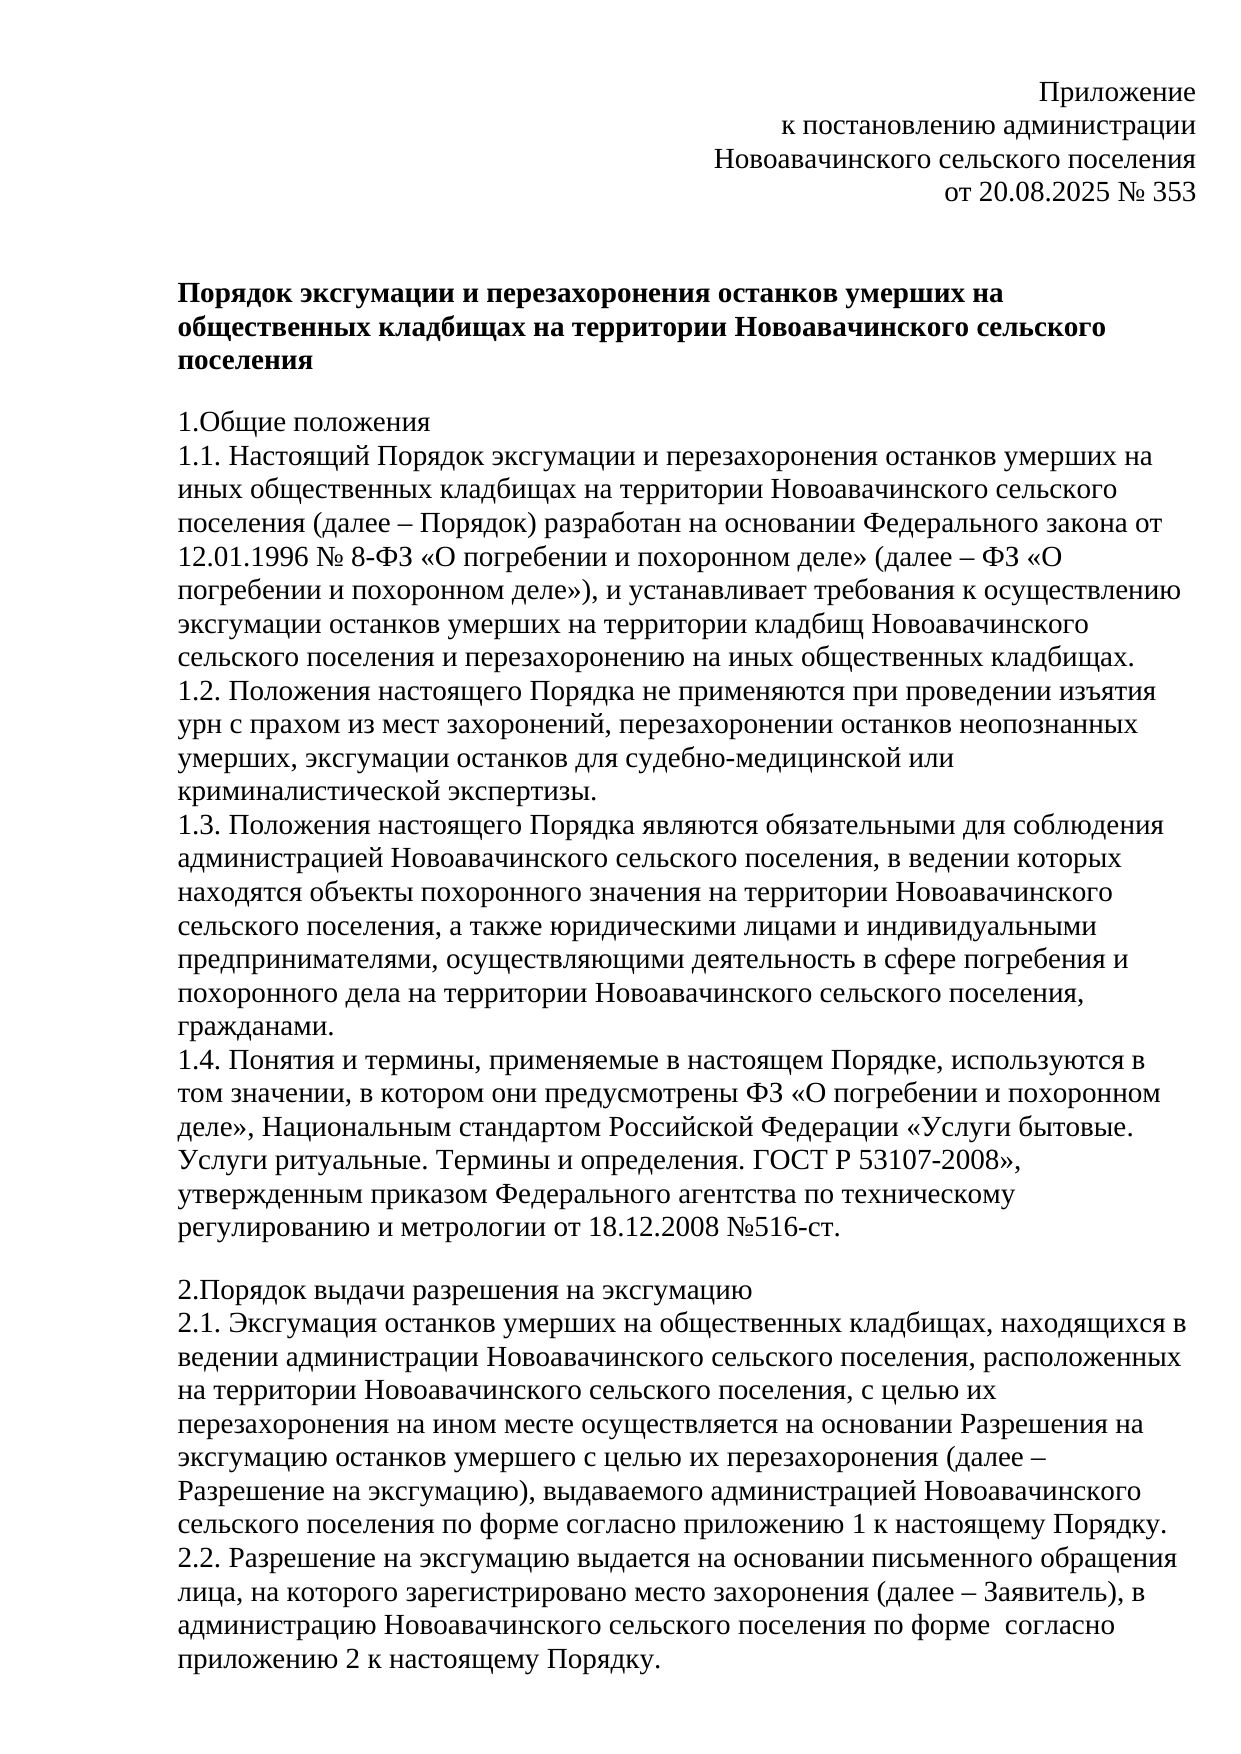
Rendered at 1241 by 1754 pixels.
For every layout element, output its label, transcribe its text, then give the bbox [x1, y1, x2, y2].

text к постановлению администрации [177, 107, 1196, 141]
text от 20.08.2025 № 353 [177, 174, 1196, 208]
text Новоавачинского сельского поселения [177, 141, 1196, 174]
text Приложение [177, 74, 1196, 107]
